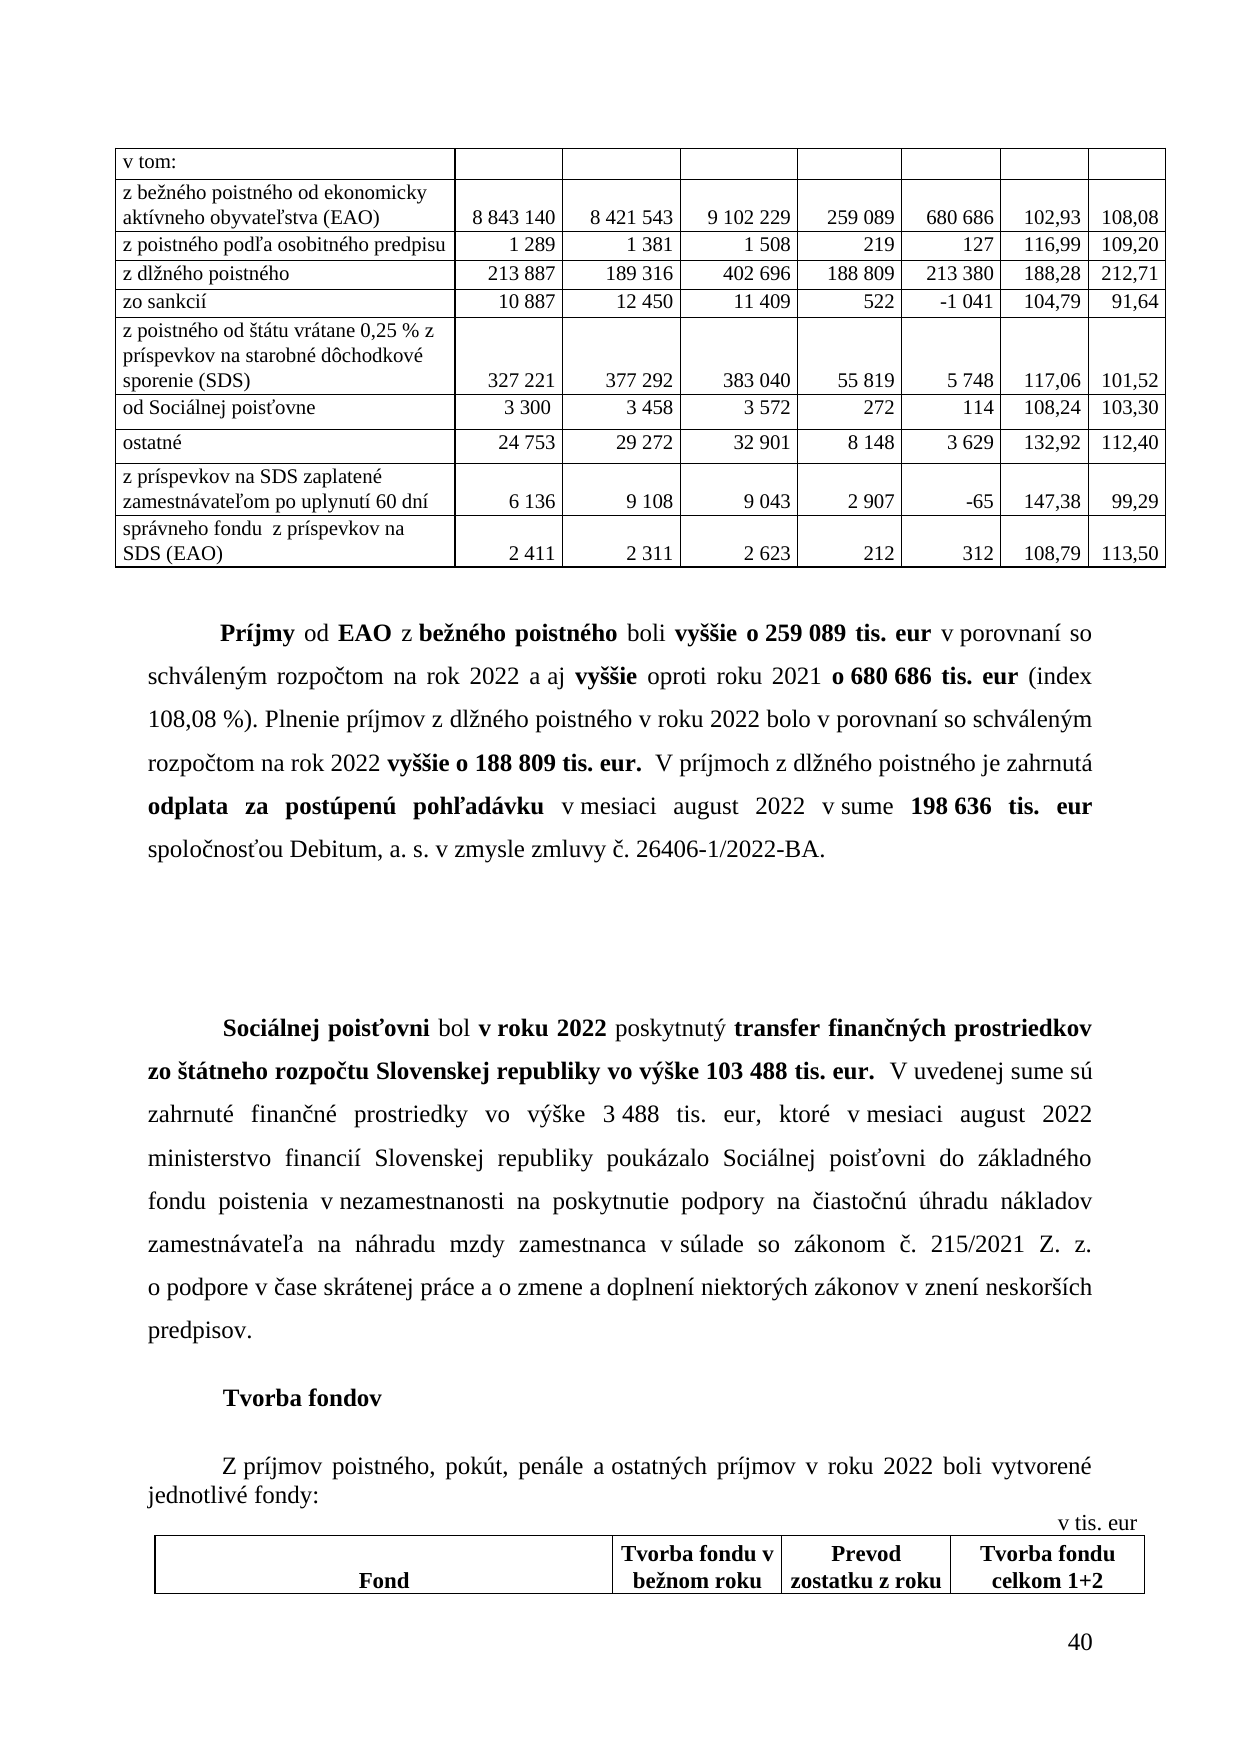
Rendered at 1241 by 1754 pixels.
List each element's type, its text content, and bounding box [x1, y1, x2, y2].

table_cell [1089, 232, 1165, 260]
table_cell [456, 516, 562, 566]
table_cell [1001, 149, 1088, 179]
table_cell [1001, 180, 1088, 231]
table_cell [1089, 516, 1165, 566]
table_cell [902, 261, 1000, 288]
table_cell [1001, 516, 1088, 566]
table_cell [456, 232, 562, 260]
text Z príjmov poistného, pokút, penále a ostatných príjmov v roku 2022 boli vytvorené jednotlivé fondy: [148, 1451, 1092, 1509]
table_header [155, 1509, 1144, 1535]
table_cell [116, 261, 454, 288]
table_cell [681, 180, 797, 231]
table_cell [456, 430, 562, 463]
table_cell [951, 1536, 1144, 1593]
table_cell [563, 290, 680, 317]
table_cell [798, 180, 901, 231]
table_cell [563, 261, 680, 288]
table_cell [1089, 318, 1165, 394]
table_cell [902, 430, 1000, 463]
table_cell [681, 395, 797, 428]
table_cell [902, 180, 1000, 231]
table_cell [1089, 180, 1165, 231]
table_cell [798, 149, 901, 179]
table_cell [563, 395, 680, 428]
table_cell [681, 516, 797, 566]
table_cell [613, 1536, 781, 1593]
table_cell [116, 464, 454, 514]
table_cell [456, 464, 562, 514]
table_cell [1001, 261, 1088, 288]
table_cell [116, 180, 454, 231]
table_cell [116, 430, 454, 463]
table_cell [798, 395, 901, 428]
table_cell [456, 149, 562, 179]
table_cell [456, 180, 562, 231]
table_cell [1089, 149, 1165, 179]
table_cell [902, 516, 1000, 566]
text Príjmy od EAO z bežného poistného boli vyššie o 259 089 tis. eur v porovnaní so schváleným rozpočtom na rok 2022 a aj vyššie oproti roku 2021 o 680 686 tis. eur (index 108,08 %). Plnenie príjmov z dlžného poistného v roku 2022 bolo v porovnaní so schváleným rozpočtom na rok 2022 vyššie o 188 809 tis. eur. V príjmoch z dlžného poistného je zahrnutá odplata za postúpenú pohľadávku v mesiaci august 2022 v sume 198 636 tis. eur spoločnosťou Debitum, a. s. v zmysle zmluvy č. 26406-1/2022-BA. [148, 618, 1092, 863]
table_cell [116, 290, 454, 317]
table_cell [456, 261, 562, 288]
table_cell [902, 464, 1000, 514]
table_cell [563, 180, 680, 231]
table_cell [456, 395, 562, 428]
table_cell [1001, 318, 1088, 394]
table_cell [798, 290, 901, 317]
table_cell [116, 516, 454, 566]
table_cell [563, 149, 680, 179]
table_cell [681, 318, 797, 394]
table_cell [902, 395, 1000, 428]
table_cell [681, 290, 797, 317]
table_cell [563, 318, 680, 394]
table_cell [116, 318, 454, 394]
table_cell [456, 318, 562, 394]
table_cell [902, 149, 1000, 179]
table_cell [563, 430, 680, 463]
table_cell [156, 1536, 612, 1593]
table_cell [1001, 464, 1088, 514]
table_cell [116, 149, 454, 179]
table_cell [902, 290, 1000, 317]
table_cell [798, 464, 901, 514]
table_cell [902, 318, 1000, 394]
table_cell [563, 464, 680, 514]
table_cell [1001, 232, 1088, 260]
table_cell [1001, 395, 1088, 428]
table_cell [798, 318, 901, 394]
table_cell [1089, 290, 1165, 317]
text Tvorba fondov [148, 1383, 1092, 1412]
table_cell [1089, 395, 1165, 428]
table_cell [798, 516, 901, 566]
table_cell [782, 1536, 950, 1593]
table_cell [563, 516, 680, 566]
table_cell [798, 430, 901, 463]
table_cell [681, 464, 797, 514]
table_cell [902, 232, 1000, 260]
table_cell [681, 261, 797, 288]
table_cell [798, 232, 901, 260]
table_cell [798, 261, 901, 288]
text Sociálnej poisťovni bol v roku 2022 poskytnutý transfer finančných prostriedkov zo štátneho rozpočtu Slovenskej republiky vo výške 103 488 tis. eur. V uvedenej sume sú zahrnuté finančné prostriedky vo výške 3 488 tis. eur, ktoré v mesiaci august 2022 ministerstvo financií Slovenskej republiky poukázalo Sociálnej poisťovni do základného fondu poistenia v nezamestnanosti na poskytnutie podpory na čiastočnú úhradu nákladov zamestnávateľa na náhradu mzdy zamestnanca v súlade so zákonom č. 215/2021 Z. z. o podpore v čase skrátenej práce a o zmene a doplnení niektorých zákonov v znení neskorších predpisov. [148, 1013, 1092, 1344]
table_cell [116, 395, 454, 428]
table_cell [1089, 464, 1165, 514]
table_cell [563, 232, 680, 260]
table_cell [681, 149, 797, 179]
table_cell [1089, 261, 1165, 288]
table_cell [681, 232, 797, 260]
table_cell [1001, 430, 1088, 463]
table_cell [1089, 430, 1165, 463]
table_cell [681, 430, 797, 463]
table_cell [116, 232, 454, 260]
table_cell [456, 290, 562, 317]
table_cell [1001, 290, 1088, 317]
